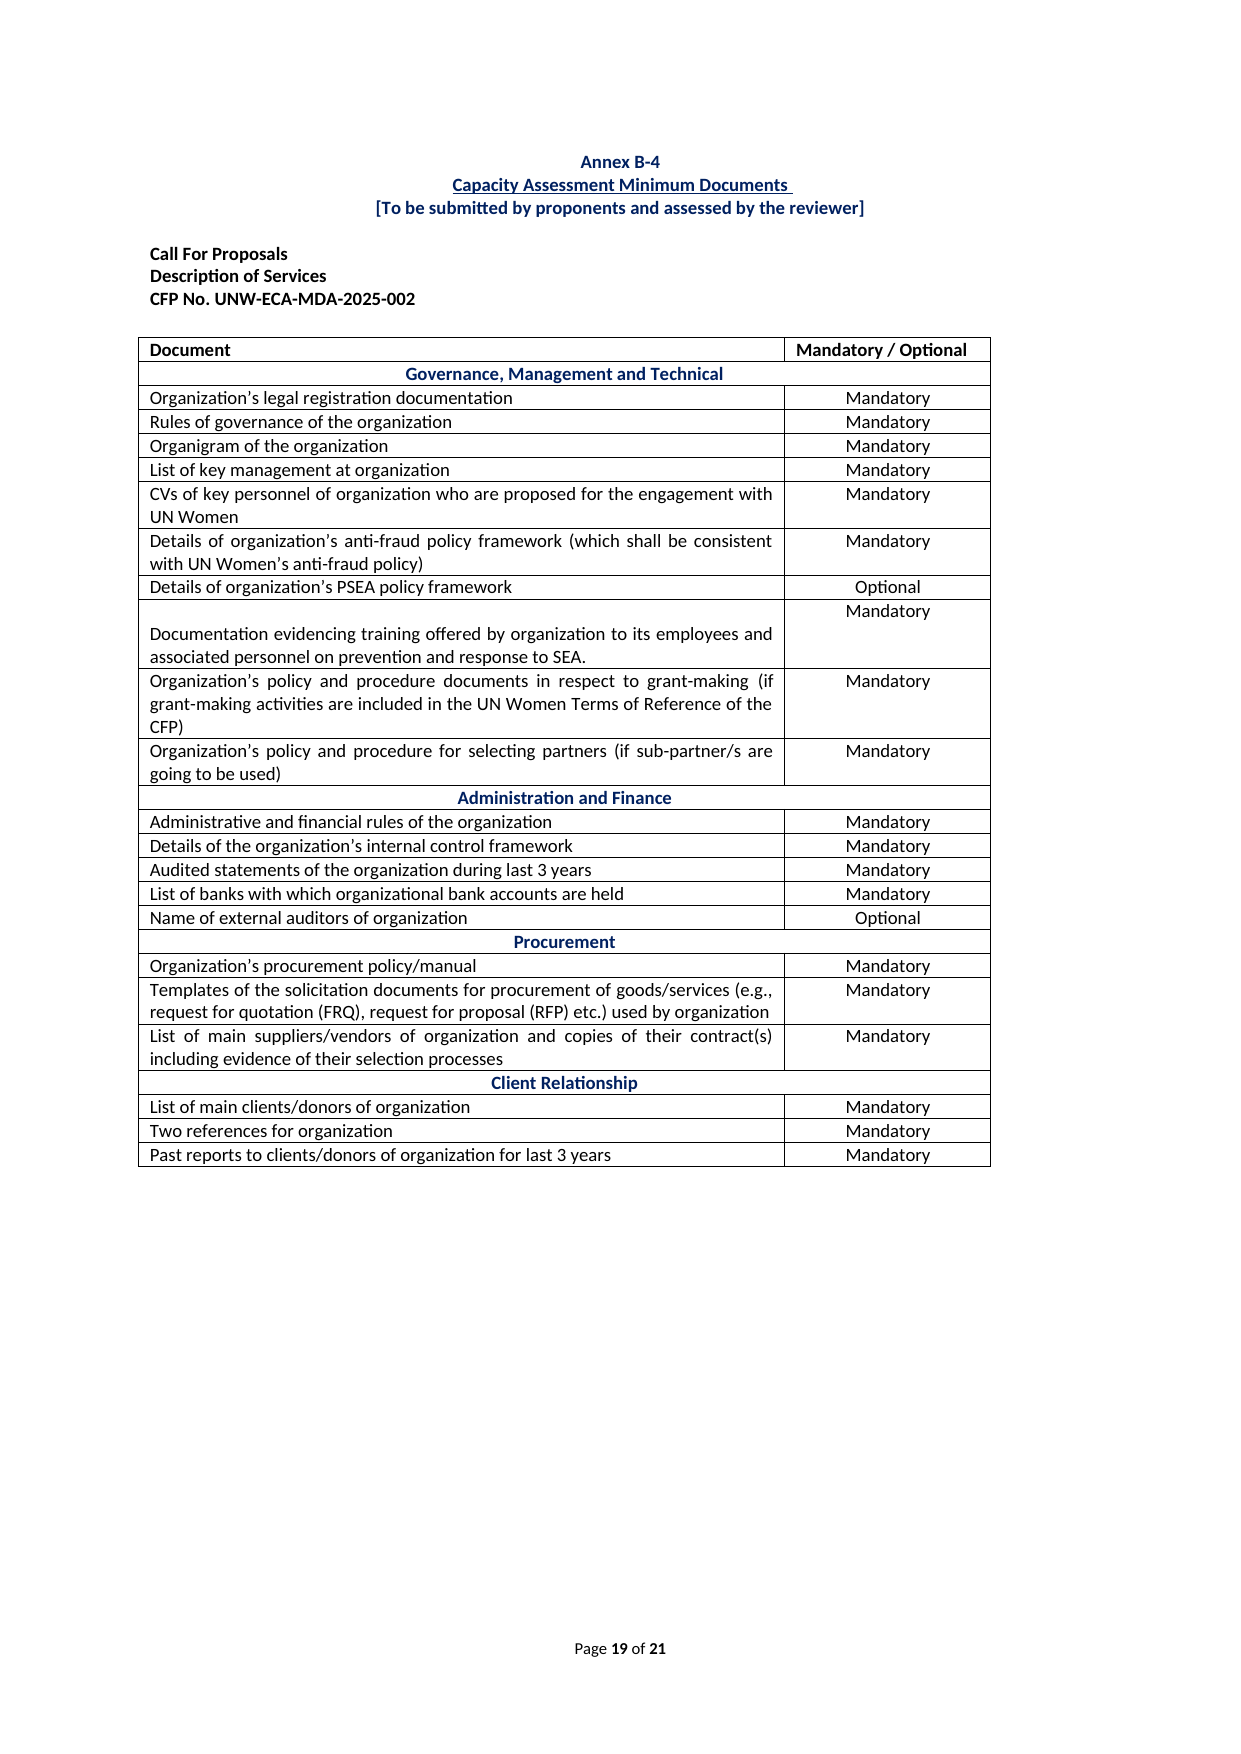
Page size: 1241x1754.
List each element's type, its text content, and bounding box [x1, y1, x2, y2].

table_cell Mandatory [785, 858, 990, 881]
table_cell List of banks with which organizational bank accounts are held [139, 882, 784, 905]
table_cell Mandatory [785, 954, 990, 977]
table_cell Organigram of the organization [139, 434, 784, 457]
table_cell Mandatory [785, 978, 990, 1023]
table_cell Mandatory [785, 482, 990, 528]
table_cell Past reports to clients/donors of organization for last 3 years [139, 1143, 784, 1166]
table_cell Governance, Management and Technical [139, 362, 990, 385]
table_cell Mandatory [785, 458, 990, 481]
table_cell Administrative and financial rules of the organization [139, 810, 784, 833]
table_cell Details of organization’s anti-fraud policy framework (which shall be consistent with UN Women’s anti-fraud policy) [139, 529, 784, 574]
table_cell Mandatory [785, 1119, 990, 1142]
table_cell Mandatory [785, 434, 990, 457]
table_header Mandatory / Optional [785, 338, 990, 361]
table_cell Mandatory [785, 1095, 990, 1118]
table_cell List of key management at organization [139, 458, 784, 481]
text Description of Services [150, 264, 1090, 287]
table_cell List of main clients/donors of organization [139, 1095, 784, 1118]
table_cell Templates of the solicitation documents for procurement of goods/services (e.g., request for quotation (FRQ), request for proposal (RFP) etc.) used by organization [139, 978, 784, 1023]
table_cell Mandatory [785, 834, 990, 857]
table_cell Mandatory [785, 529, 990, 574]
table_cell Mandatory [785, 739, 990, 785]
table_cell Organization’s policy and procedure for selecting partners (if sub-partner/s are going to be used) [139, 739, 784, 785]
table_cell Two references for organization [139, 1119, 784, 1142]
table_cell Audited statements of the organization during last 3 years [139, 858, 784, 881]
table_cell Documentation evidencing training offered by organization to its employees and associated personnel on prevention and response to SEA. [139, 600, 784, 668]
table_cell Mandatory [785, 1143, 990, 1166]
table_cell Mandatory [785, 810, 990, 833]
text CFP No. UNW-ECA-MDA-2025-002 [150, 287, 1090, 310]
table_cell Client Relationship [139, 1071, 990, 1094]
text Call For Proposals [150, 242, 1090, 264]
text [To be submitted by proponents and assessed by the reviewer] [150, 196, 1090, 219]
table_cell Details of the organization’s internal control framework [139, 834, 784, 857]
text Annex B-4 [150, 150, 1090, 173]
table_cell Optional [785, 576, 990, 598]
table_cell Name of external auditors of organization [139, 906, 784, 929]
table_header Document [139, 338, 784, 361]
table_cell Mandatory [785, 1025, 990, 1070]
table_cell Procurement [139, 930, 990, 953]
table_cell Mandatory [785, 669, 990, 738]
text Capacity Assessment Minimum Documents [150, 173, 1090, 196]
table_cell Organization’s policy and procedure documents in respect to grant-making (if grant-making activities are included in the UN Women Terms of Reference of the CFP) [139, 669, 784, 738]
table_cell List of main suppliers/vendors of organization and copies of their contract(s) including evidence of their selection processes [139, 1025, 784, 1070]
table_cell Mandatory [785, 410, 990, 433]
table_cell Details of organization’s PSEA policy framework [139, 576, 784, 598]
table_cell Organization’s legal registration documentation [139, 386, 784, 409]
table_cell Administration and Finance [139, 786, 990, 809]
table_cell Mandatory [785, 600, 990, 668]
table_cell Mandatory [785, 386, 990, 409]
table_cell Mandatory [785, 882, 990, 905]
table_cell Optional [785, 906, 990, 929]
table_cell Organization’s procurement policy/manual [139, 954, 784, 977]
table_cell Rules of governance of the organization [139, 410, 784, 433]
table_cell CVs of key personnel of organization who are proposed for the engagement with UN Women [139, 482, 784, 528]
